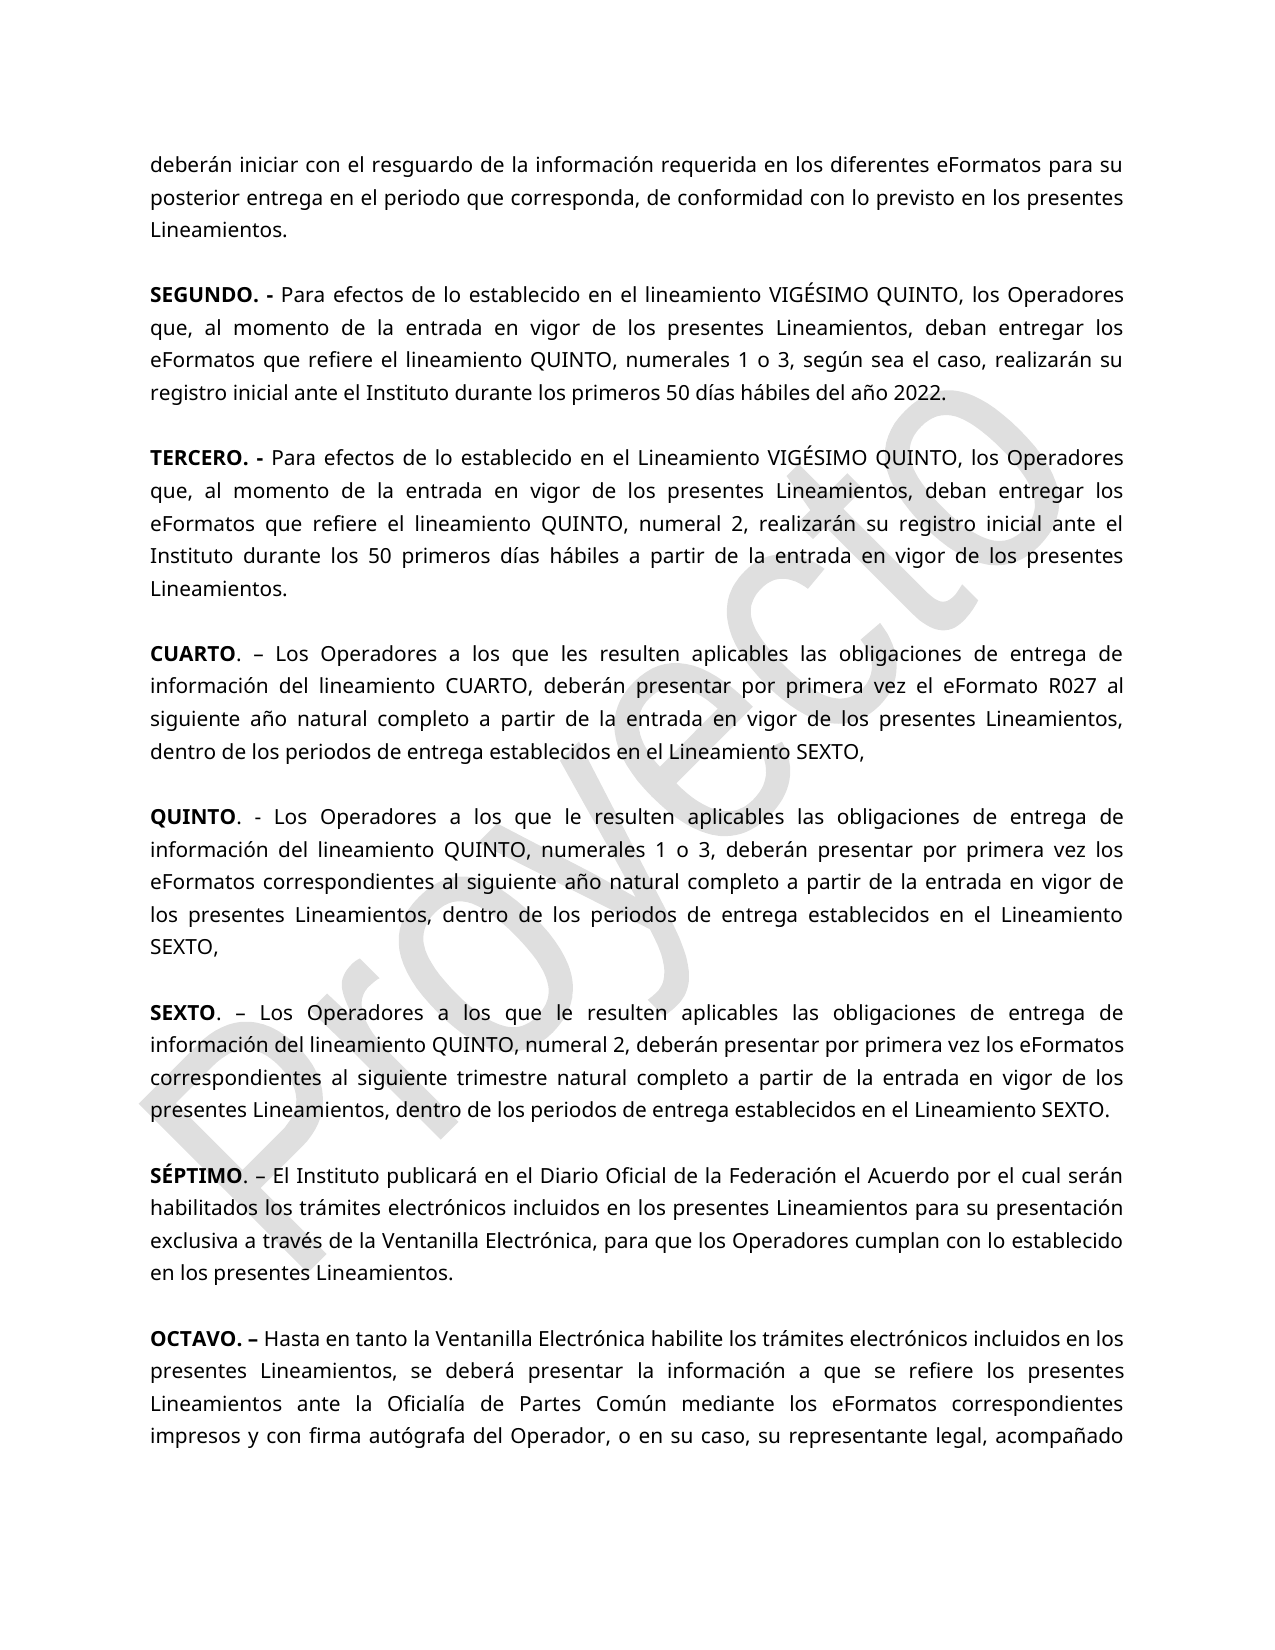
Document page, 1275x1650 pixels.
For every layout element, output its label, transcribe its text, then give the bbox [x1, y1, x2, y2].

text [150, 150, 1125, 244]
text SEXTO. – Los Operadores a los que le resulten aplicables las obligaciones de entrega de información del lineamiento QUINTO, numeral 2, deberán presentar por primera vez los eFormatos correspondientes al siguiente trimestre natural completo a partir de la entrada en vigor de los presentes Lineamientos, dentro de los periodos de entrega establecidos en el Lineamiento SEXTO. [150, 998, 1125, 1124]
text CUARTO. – Los Operadores a los que les resulten aplicables las obligaciones de entrega de información del lineamiento CUARTO, deberán presentar por primera vez el eFormato R027 al siguiente año natural completo a partir de la entrada en vigor de los presentes Lineamientos, dentro de los periodos de entrega establecidos en el Lineamiento SEXTO, [150, 639, 1125, 765]
text QUINTO. - Los Operadores a los que le resulten aplicables las obligaciones de entrega de información del lineamiento QUINTO, numerales 1 o 3, deberán presentar por primera vez los eFormatos correspondientes al siguiente año natural completo a partir de la entrada en vigor de los presentes Lineamientos, dentro de los periodos de entrega establecidos en el Lineamiento SEXTO, [150, 802, 1125, 961]
text SÉPTIMO. – El Instituto publicará en el Diario Oficial de la Federación el Acuerdo por el cual serán habilitados los trámites electrónicos incluidos en los presentes Lineamientos para su presentación exclusiva a través de la Ventanilla Electrónica, para que los Operadores cumplan con lo establecido en los presentes Lineamientos. [150, 1161, 1125, 1287]
text TERCERO. - Para efectos de lo establecido en el Lineamiento VIGÉSIMO QUINTO, los Operadores que, al momento de la entrada en vigor de los presentes Lineamientos, deban entregar los eFormatos que refiere el lineamiento QUINTO, numeral 2, realizarán su registro inicial ante el Instituto durante los 50 primeros días hábiles a partir de la entrada en vigor de los presentes Lineamientos. [150, 443, 1125, 602]
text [150, 1324, 1125, 1450]
text SEGUNDO. - Para efectos de lo establecido en el lineamiento VIGÉSIMO QUINTO, los Operadores que, al momento de la entrada en vigor de los presentes Lineamientos, deban entregar los eFormatos que refiere el lineamiento QUINTO, numerales 1 o 3, según sea el caso, realizarán su registro inicial ante el Instituto durante los primeros 50 días hábiles del año 2022. [150, 280, 1125, 407]
